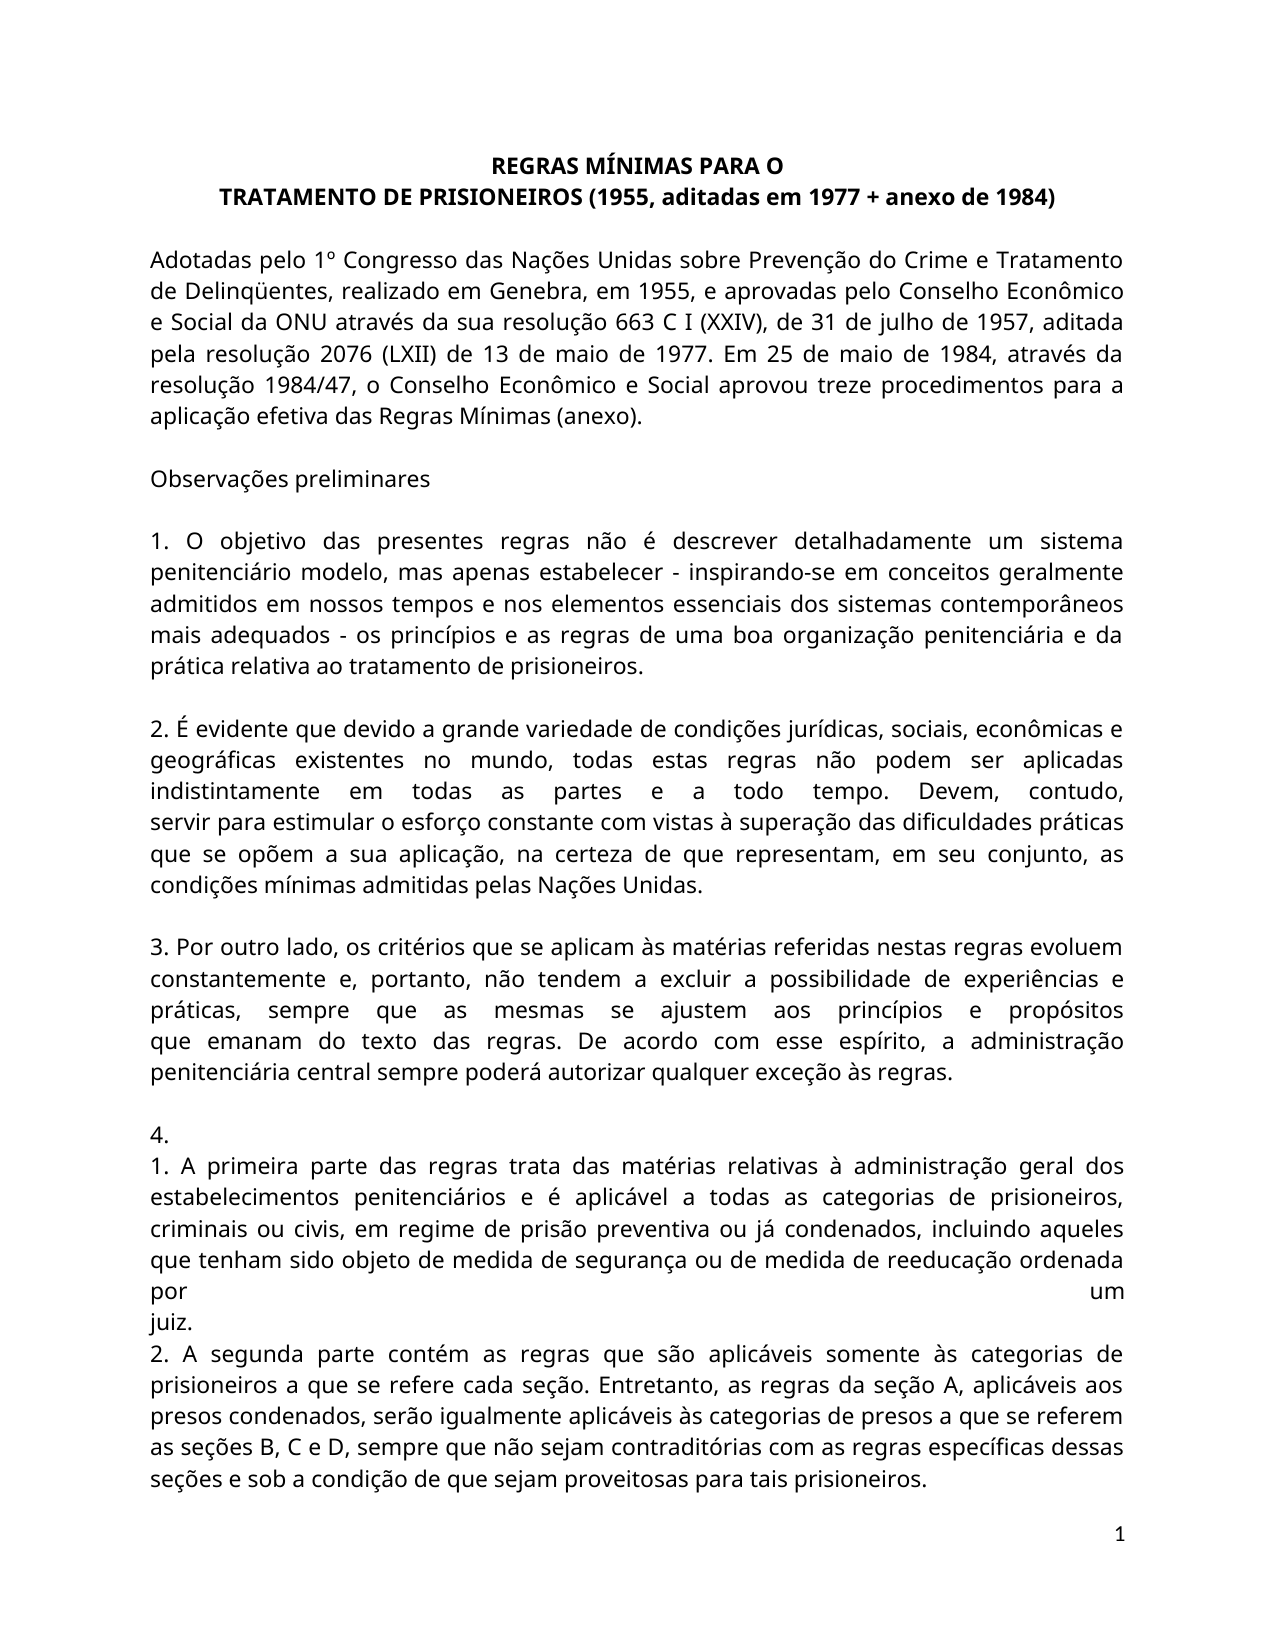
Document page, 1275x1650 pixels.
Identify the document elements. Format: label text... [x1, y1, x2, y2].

text Observações preliminares [150, 431, 1125, 494]
text 2. É evidente que devido a grande variedade de condições jurídicas, sociais, econômicas e geográficas existentes no mundo, todas estas regras não podem ser aplicadas indistintamente em todas as partes e a todo tempo. Devem, contudo, servir para estimular o esforço constante com vistas à superação das dificuldades práticas que se opõem a sua aplicação, na certeza de que representam, em seu conjunto, as condições mínimas admitidas pelas Nações Unidas. [150, 681, 1125, 900]
text 1. O objetivo das presentes regras não é descrever detalhadamente um sistema penitenciário modelo, mas apenas estabelecer - inspirando-se em conceitos geralmente admitidos em nossos tempos e nos elementos essenciais dos sistemas contemporâneos mais adequados - os princípios e as regras de uma boa organização penitenciária e da prática relativa ao tratamento de prisioneiros. [150, 494, 1125, 681]
text 4. 1. A primeira parte das regras trata das matérias relativas à administração geral dos estabelecimentos penitenciários e é aplicável a todas as categorias de prisioneiros, criminais ou civis, em regime de prisão preventiva ou já condenados, incluindo aqueles que tenham sido objeto de medida de segurança ou de medida de reeducação ordenada por um juiz. 2. A segunda parte contém as regras que são aplicáveis somente às categorias de prisioneiros a que se refere cada seção. Entretanto, as regras da seção A, aplicáveis aos presos condenados, serão igualmente aplicáveis às categorias de presos a que se referem as seções B, C e D, sempre que não sejam contraditórias com as regras específicas dessas seções e sob a condição de que sejam proveitosas para tais prisioneiros. [150, 1087, 1125, 1494]
text Adotadas pelo 1º Congresso das Nações Unidas sobre Prevenção do Crime e Tratamento de Delinqüentes, realizado em Genebra, em 1955, e aprovadas pelo Conselho Econômico e Social da ONU através da sua resolução 663 C I (XXIV), de 31 de julho de 1957, aditada pela resolução 2076 (LXII) de 13 de maio de 1977. Em 25 de maio de 1984, através da resolução 1984/47, o Conselho Econômico e Social aprovou treze procedimentos para a aplicação efetiva das Regras Mínimas (anexo). [150, 212, 1125, 431]
text 3. Por outro lado, os critérios que se aplicam às matérias referidas nestas regras evoluem constantemente e, portanto, não tendem a excluir a possibilidade de experiências e práticas, sempre que as mesmas se ajustem aos princípios e propósitos que emanam do texto das regras. De acordo com esse espírito, a administração penitenciária central sempre poderá autorizar qualquer exceção às regras. [150, 900, 1125, 1087]
text REGRAS MÍNIMAS PARA O TRATAMENTO DE PRISIONEIROS (1955, aditadas em 1977 + anexo de 1984) [150, 150, 1125, 212]
